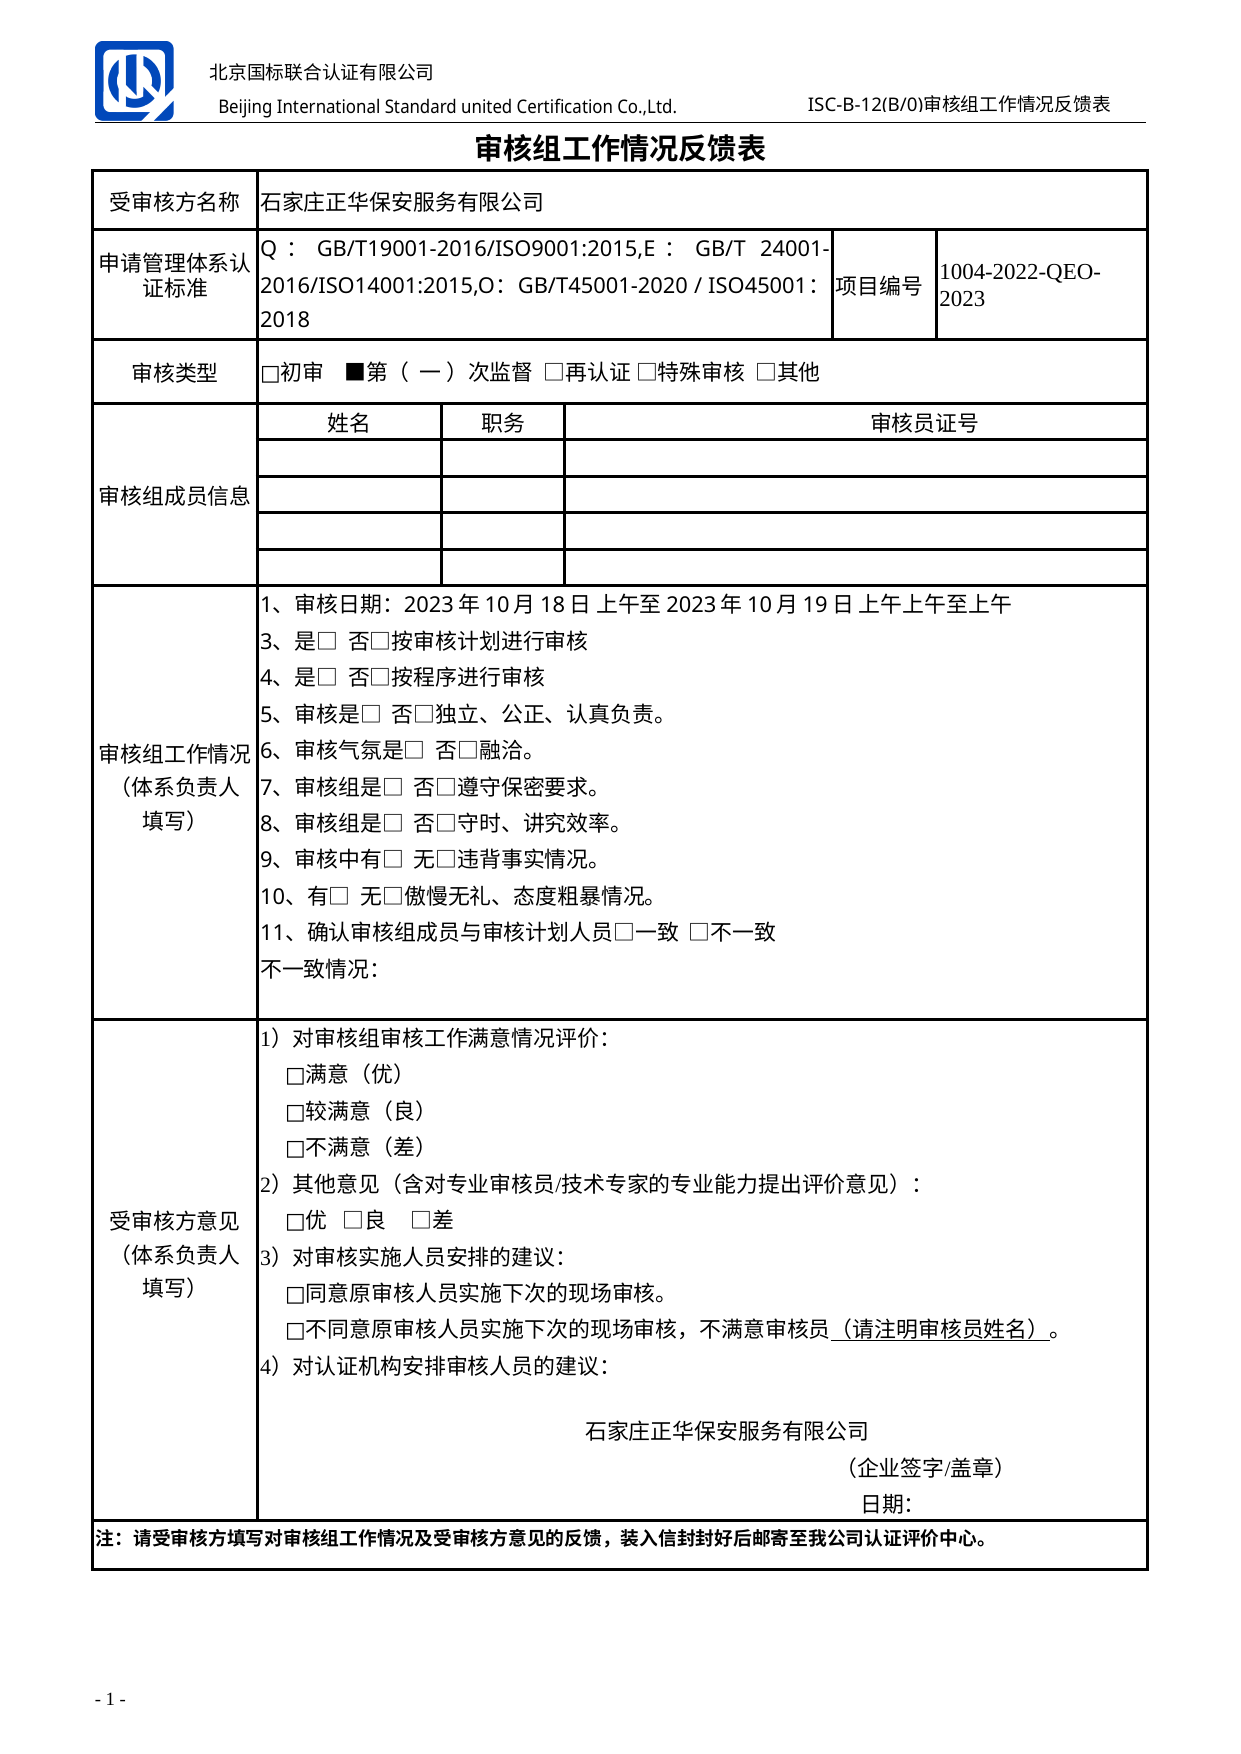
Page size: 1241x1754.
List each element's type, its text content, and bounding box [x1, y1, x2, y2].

text 审核组工作情况反馈表 [94, 123, 1146, 169]
table_header 石家庄正华保安服务有限公司 [259, 172, 1146, 228]
table_cell 审核组工作情况（体系负责人 填写） [94, 587, 256, 1018]
table_cell 1004-2022-QEO-2023 [938, 231, 1146, 338]
table_cell [566, 514, 1146, 548]
table_cell 注：请受审核方填写对审核组工作情况及受审核方意见的反馈，装入信封封好后邮寄至我公司认证评价中心。 [94, 1522, 1146, 1568]
table_header 受审核方名称 [94, 172, 256, 228]
table_cell 职务 [443, 405, 563, 438]
table_cell 受审核方意见（体系负责人 填写） [94, 1021, 256, 1518]
table_cell [259, 441, 440, 475]
table_cell [566, 478, 1146, 511]
picture [95, 41, 174, 121]
table_cell 项目编号 [834, 231, 935, 338]
table_cell □初审 ■第（ 一 ）次监督 □再认证 □特殊审核 □其他 [259, 341, 1146, 402]
table_cell [443, 478, 563, 511]
table_cell 申请管理体系认证标准 [94, 231, 256, 338]
table_cell [259, 478, 440, 511]
table_cell [566, 551, 1146, 584]
table_cell [443, 441, 563, 475]
table_cell 审核员证号 [566, 405, 1146, 438]
table_cell [259, 514, 440, 548]
table_cell 审核类型 [94, 341, 256, 402]
table_cell 姓名 [259, 405, 440, 438]
table_cell [259, 551, 440, 584]
table_cell 1、审核日期：2023年10月18日 上午至2023年10月19日 上午上午至上午 3、是□ 否□按审核计划进行审核 4、是□ 否□按程序进行审核 5、审核是□ 否□独立、公正、认真负责。 6、审核气氛是□ 否□融洽。 7、审核组是□ 否□遵守保密要求。 8、审核组是□ 否□守时、讲究效率。 9、审核中有□ 无□违背事实情况。 10、有□ 无□傲慢无礼、态度粗暴情况。 11、确认审核组成员与审核计划人员□一致 □不一致 不一致情况： [259, 587, 1146, 1018]
table_cell Q：GB/T19001-2016/ISO9001:2015,E：GB/T 24001-2016/ISO14001:2015,O：GB/T45001-2020 / ISO45001：2018 [259, 231, 831, 338]
table_cell [443, 551, 563, 584]
table_cell [566, 441, 1146, 475]
table_cell 审核组成员信息 [94, 405, 256, 584]
table_cell [443, 514, 563, 548]
table_cell 1）对审核组审核工作满意情况评价： □满意（优） □较满意（良） □不满意（差） 2）其他意见（含对专业审核员/技术专家的专业能力提出评价意见）： □优 □良 □差 3）对审核实施人员安排的建议： □同意原审核人员实施下次的现场审核。 □不同意原审核人员实施下次的现场审核，不满意审核员（请注明审核员姓名）。 4）对认证机构安排审核人员的建议： 石家庄正华保安服务有限公司 （企业签字/盖章） 日期： [259, 1021, 1146, 1518]
